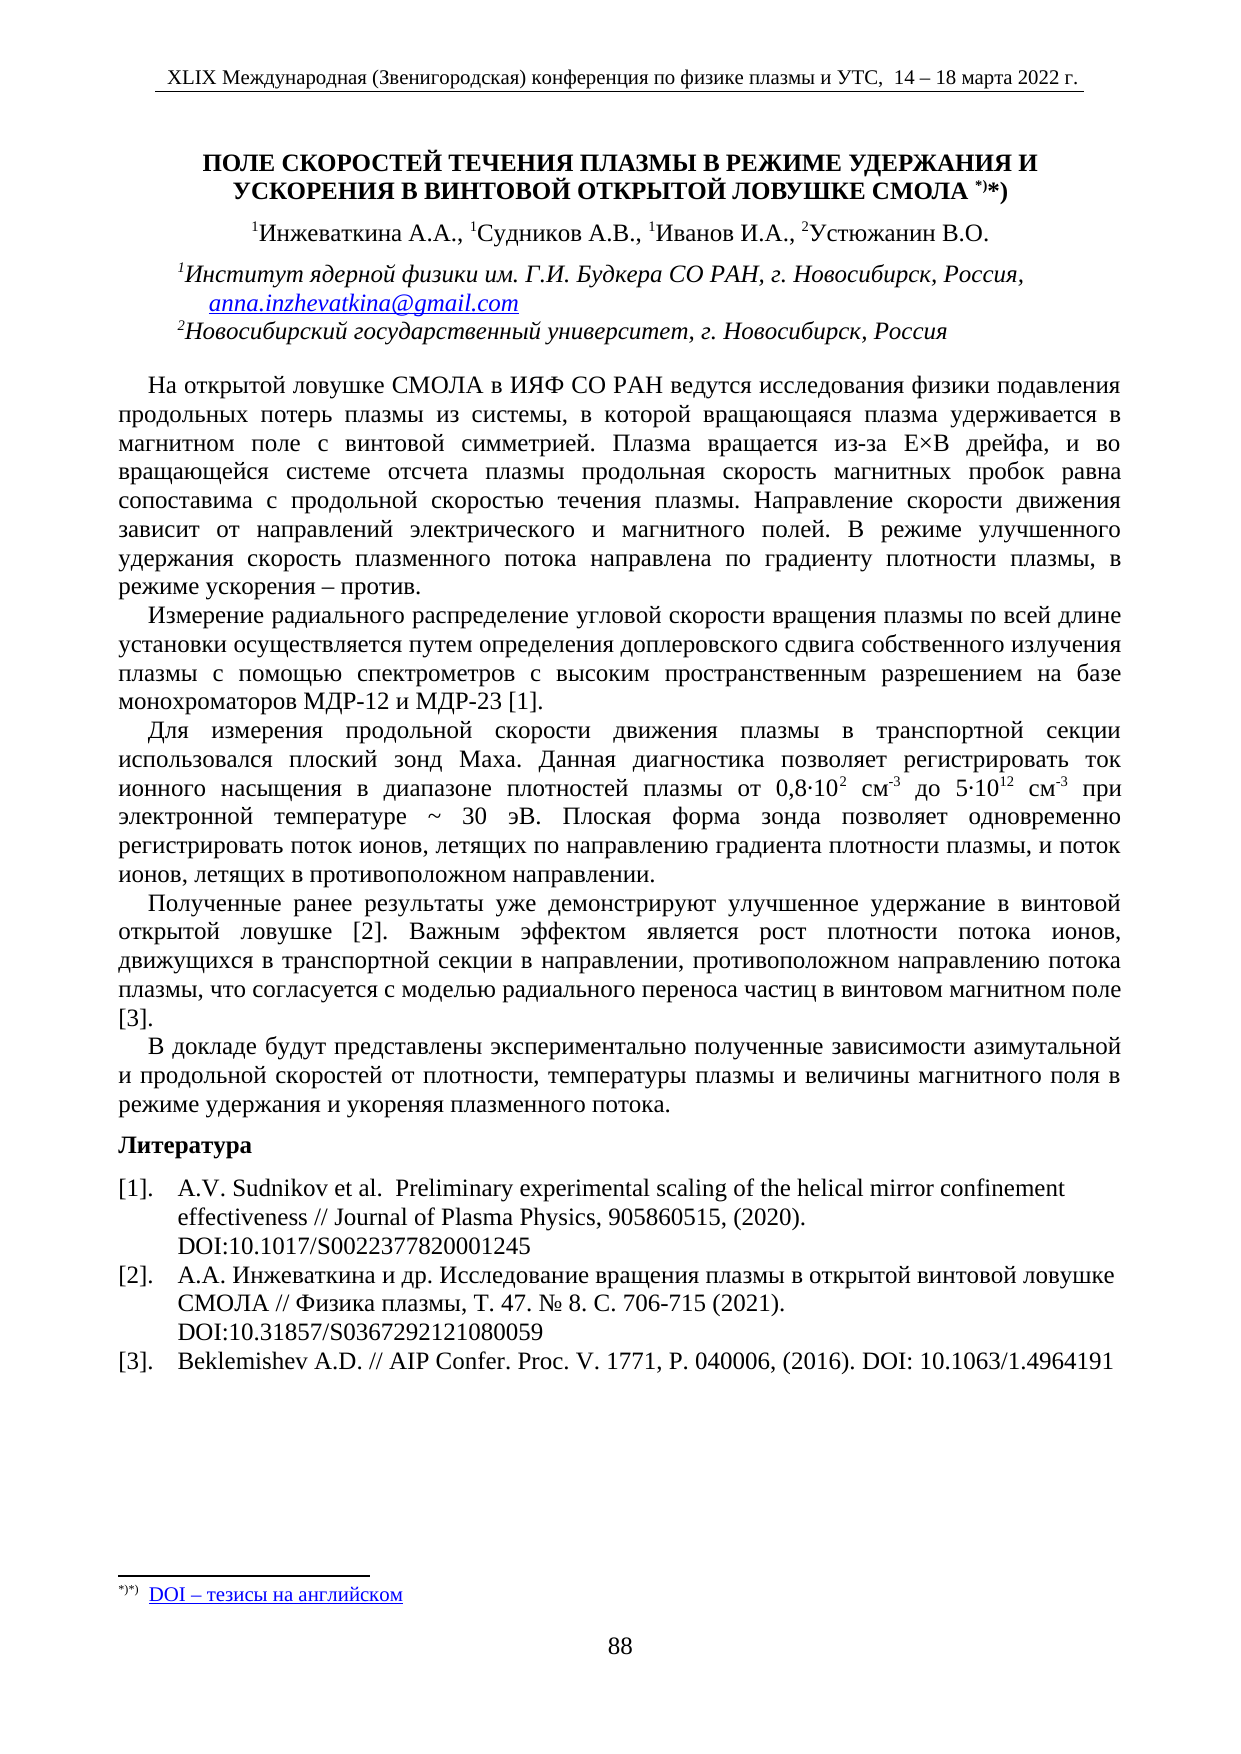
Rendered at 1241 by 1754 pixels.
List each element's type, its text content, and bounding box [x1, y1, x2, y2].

text На открытой ловушке СМОЛА в ИЯФ СО РАН ведутся исследования физики подавления продольных потерь плазмы из системы, в которой вращающаяся плазма удерживается в магнитном поле с винтовой симметрией. Плазма вращается из-за E×B дрейфа, и во вращающейся системе отсчета плазмы продольная скорость магнитных пробок равна сопоставима с продольной скоростью течения плазмы. Направление скорости движения зависит от направлений электрического и магнитного полей. В режиме улучшенного удержания скорость плазменного потока направлена по градиенту плотности плазмы, в режиме ускорения – против. [118, 370, 1122, 600]
text Для измерения продольной скорости движения плазмы в транспортной секции использовался плоский зонд Маха. Данная диагностика позволяет регистрировать ток ионного насыщения в диапазоне плотностей плазмы от 0,8∙102 см-3 до 5∙1012 см-3 при электронной температуре ~ 30 эВ. Плоская форма зонда позволяет одновременно регистрировать поток ионов, летящих по направлению градиента плотности плазмы, и поток ионов, летящих в противоположном направлении. [118, 715, 1122, 888]
text Измерение радиального распределение угловой скорости вращения плазмы по всей длине установки осуществляется путем определения доплеровского сдвига собственного излучения плазмы с помощью спектрометров с высоким пространственным разрешением на базе монохроматоров МДР-12 и МДР-23 [1]. [118, 600, 1122, 715]
title Поле скоростей течения плазмы в режиме удержания и ускорения в винтовой открытой ловушке СМОЛА *) [118, 148, 1122, 205]
text Beklemishev A.D. // AIP Confer. Proc. V. 1771, P. 040006, (2016). DOI: 10.1063/1.4964191 [118, 1346, 1122, 1375]
title Литература [118, 1130, 1122, 1159]
text А.А. Инжеваткина и др. Исследование вращения плазмы в открытой винтовой ловушке СМОЛА // Физика плазмы, Т. 47. № 8. С. 706-715 (2021). DOI:10.31857/S0367292121080059 [118, 1260, 1122, 1346]
text В докладе будут представлены экспериментально полученные зависимости азимутальной и продольной скоростей от плотности, температуры плазмы и величины магнитного поля в режиме удержания и укореняя плазменного потока. [118, 1031, 1122, 1118]
text 1Инжеваткина А.А., 1Судников А.В., 1Иванов И.А., 2Устюжанин В.О. [159, 218, 1081, 246]
text Полученные ранее результаты уже демонстрируют улучшенное удержание в винтовой открытой ловушке [2]. Важным эффектом является рост плотности потока ионов, движущихся в транспортной секции в направлении, противоположном направлению потока плазмы, что согласуется с моделью радиального переноса частиц в винтовом магнитном поле [3]. [118, 888, 1122, 1031]
text 1Институт ядерной физики им. Г.И. Будкера СО РАН, г. Новосибирск, Россия, anna.inzhevatkina@gmail.com 2Новосибирский государственный университет, г. Новосибирск, Россия [177, 259, 1122, 345]
text A.V. Sudnikov et al. Preliminary experimental scaling of the helical mirror confinement effectiveness // Journal of Plasma Physics, 905860515, (2020). DOI:10.1017/S0022377820001245 [118, 1173, 1122, 1260]
